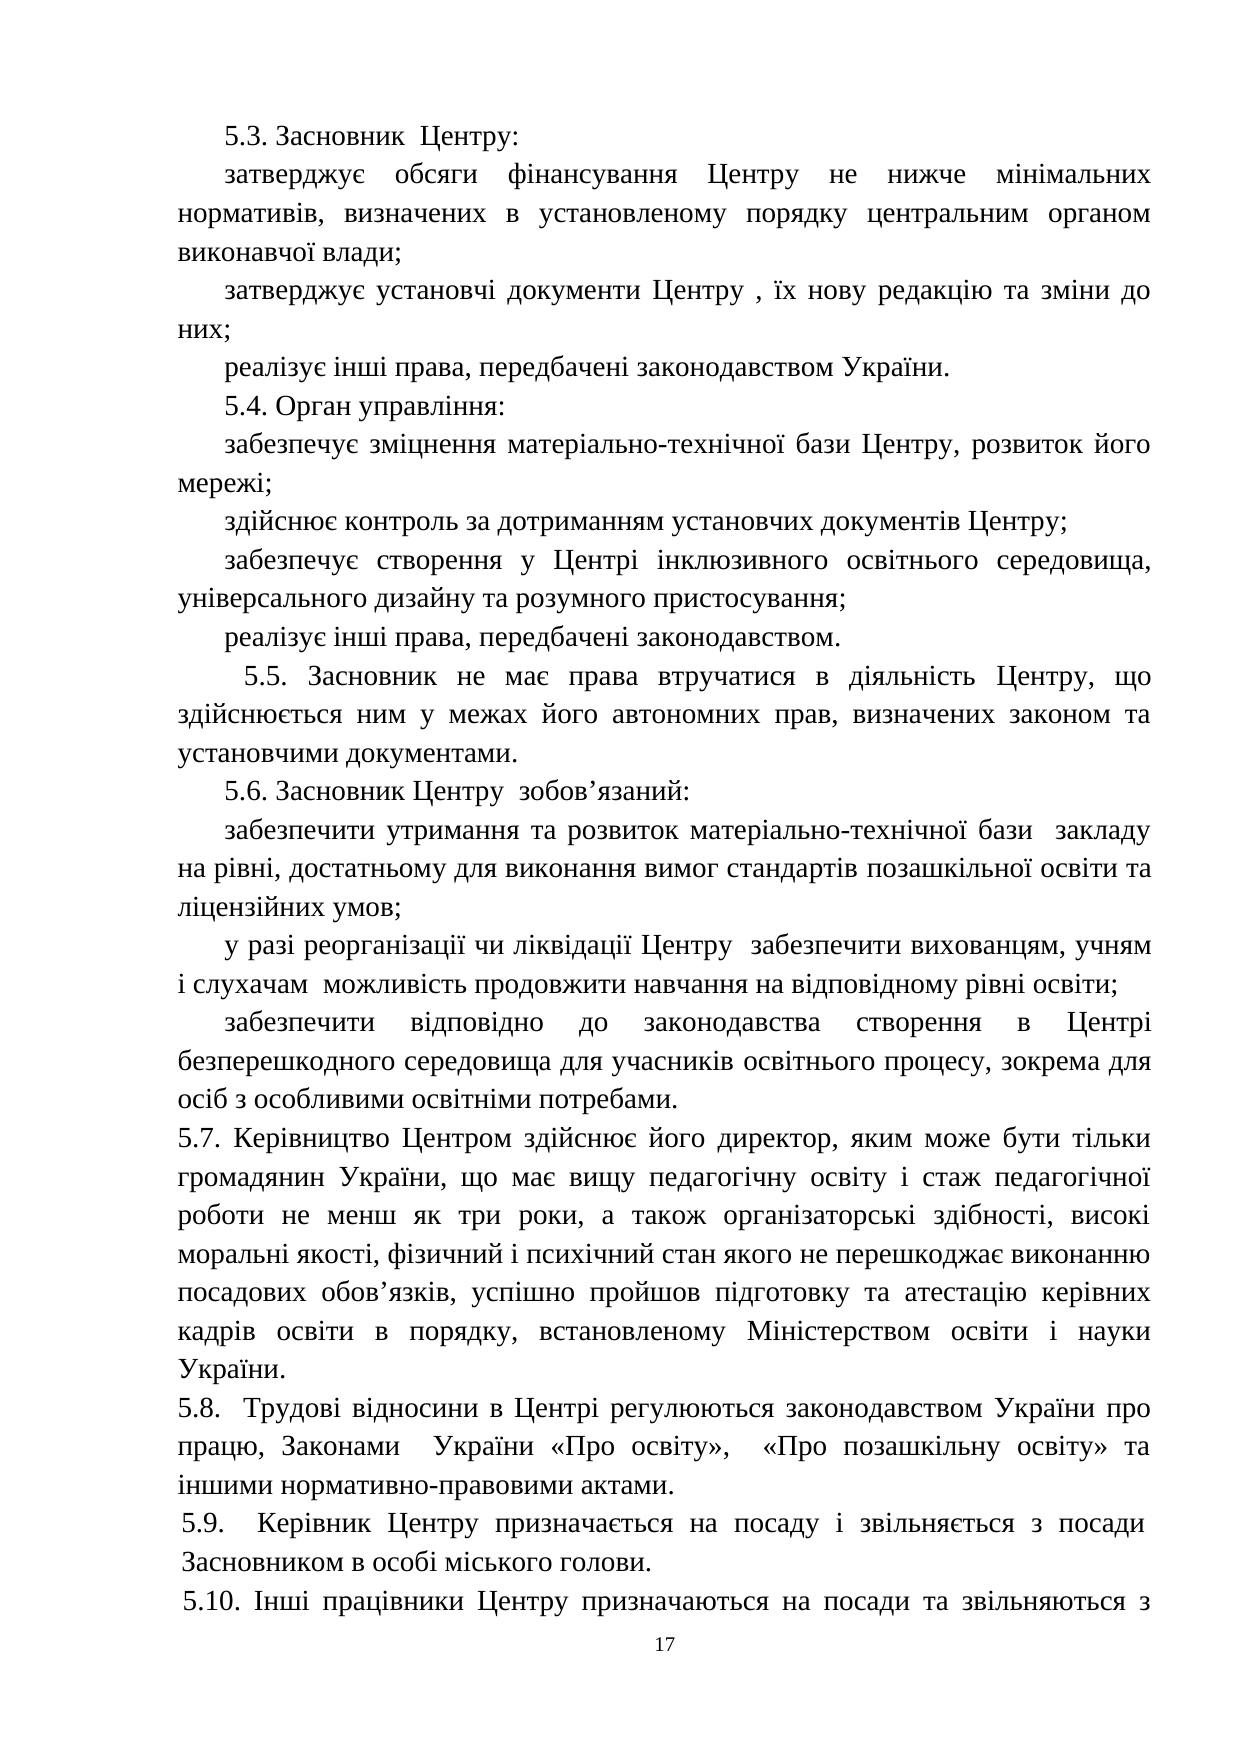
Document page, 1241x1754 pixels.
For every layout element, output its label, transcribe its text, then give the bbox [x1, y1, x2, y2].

text забезпечує зміцнення матеріально-технічної бази Центру, розвиток його мережі; [177, 426, 1152, 498]
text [182, 1583, 1152, 1616]
text забезпечити відповідно до законодавства створення в Центрі безперешкодного середовища для учасників освітнього процесу, зокрема для осіб з особливими освітніми потребами. [177, 1004, 1152, 1115]
text 5.5. Засновник не має права втручатися в діяльність Центру, що здійснюється ним у межах його автономних прав, визначених законом та установчими документами. [177, 658, 1152, 768]
text здійснює контроль за дотриманням установчих документів Центру; [177, 503, 1152, 537]
text 5.4. Орган управління: [177, 388, 1152, 421]
text 5.8. Трудові відносини в Центрі регулюються законодавством України про працю, Законами України «Про освіту», «Про позашкільну освіту» та іншими нормативно-правовими актами. [177, 1390, 1152, 1501]
text 5.7. Керівництво Центром здійснює його директор, яким може бути тільки громадянин України, що має вищу педагогічну освіту і стаж педагогічної роботи не менш як три роки, а також організаторські здібності, високі моральні якості, фізичний і психічний стан якого не перешкоджає виконанню посадових обов’язків, успішно пройшов підготовку та атестацію керівних кадрів освіти в порядку, встановленому Міністерством освіти і науки України. [177, 1120, 1152, 1385]
text забезпечує створення у Центрі інклюзивного освітнього середовища, універсального дизайну та розумного пристосування; [177, 542, 1152, 614]
text затверджує установчі документи Центру , їх нову редакцію та зміни до них; [177, 272, 1152, 344]
text у разі реорганізації чи ліквідації Центру забезпечити вихованцям, учням і слухачам можливість продовжити навчання на відповідному рівні освіти; [177, 927, 1152, 999]
text затверджує обсяги фінансування Центру не нижче мінімальних нормативів, визначених в установленому порядку центральним органом виконавчої влади; [177, 157, 1152, 267]
text 5.9. Керівник Центру призначається на посаду і звільняється з посади Засновником в особі міського голови. [181, 1506, 1146, 1578]
text 5.3. Засновник Центру: [177, 118, 1152, 152]
text реалізує інші права, передбачені законодавством України. [177, 349, 1152, 383]
text 5.6. Засновник Центру зобов’язаний: [177, 773, 1152, 807]
text забезпечити утримання та розвиток матеріально-технічної бази закладу на рівні, достатньому для виконання вимог стандартів позашкільної освіти та ліцензійних умов; [177, 812, 1152, 922]
text реалізує інші права, передбачені законодавством. [177, 619, 1152, 653]
